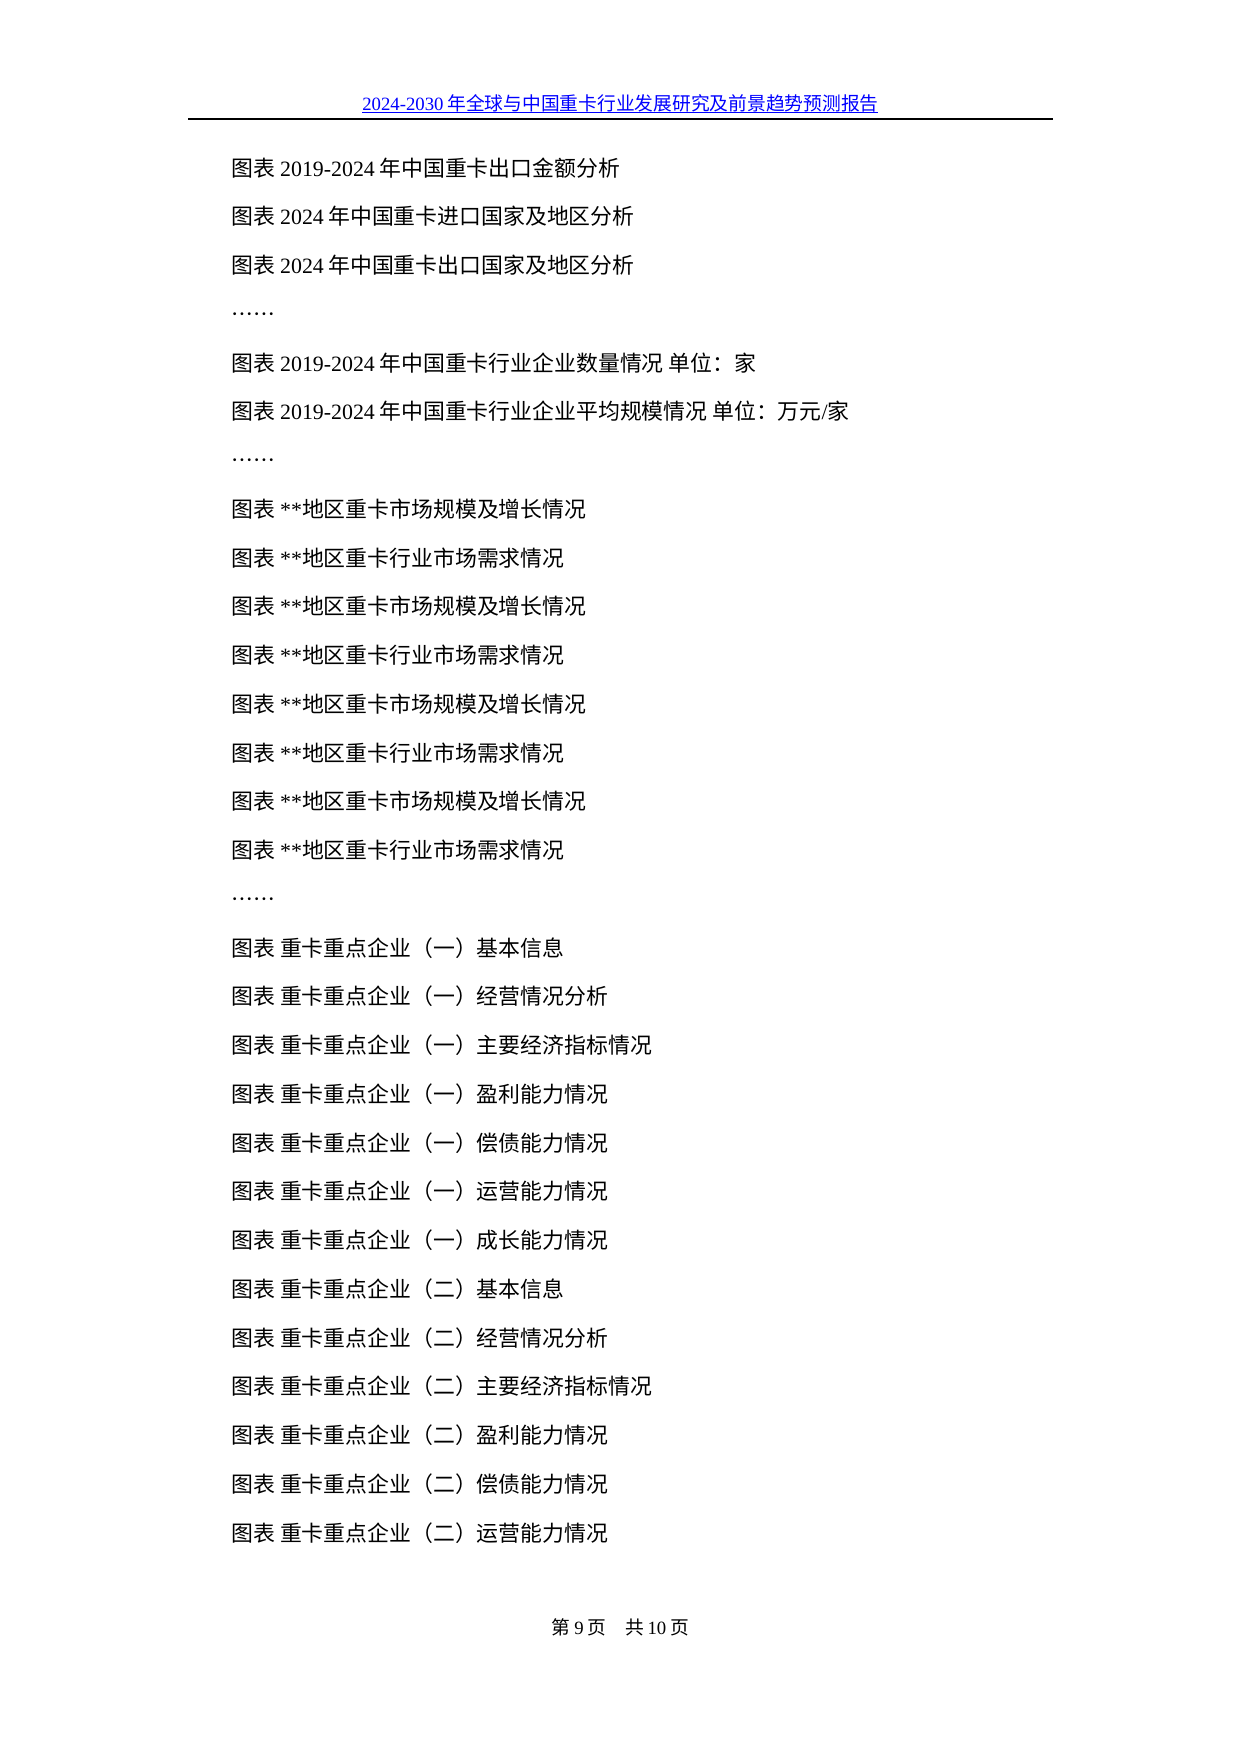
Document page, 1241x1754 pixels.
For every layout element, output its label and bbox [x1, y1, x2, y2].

text [187, 150, 1053, 1548]
